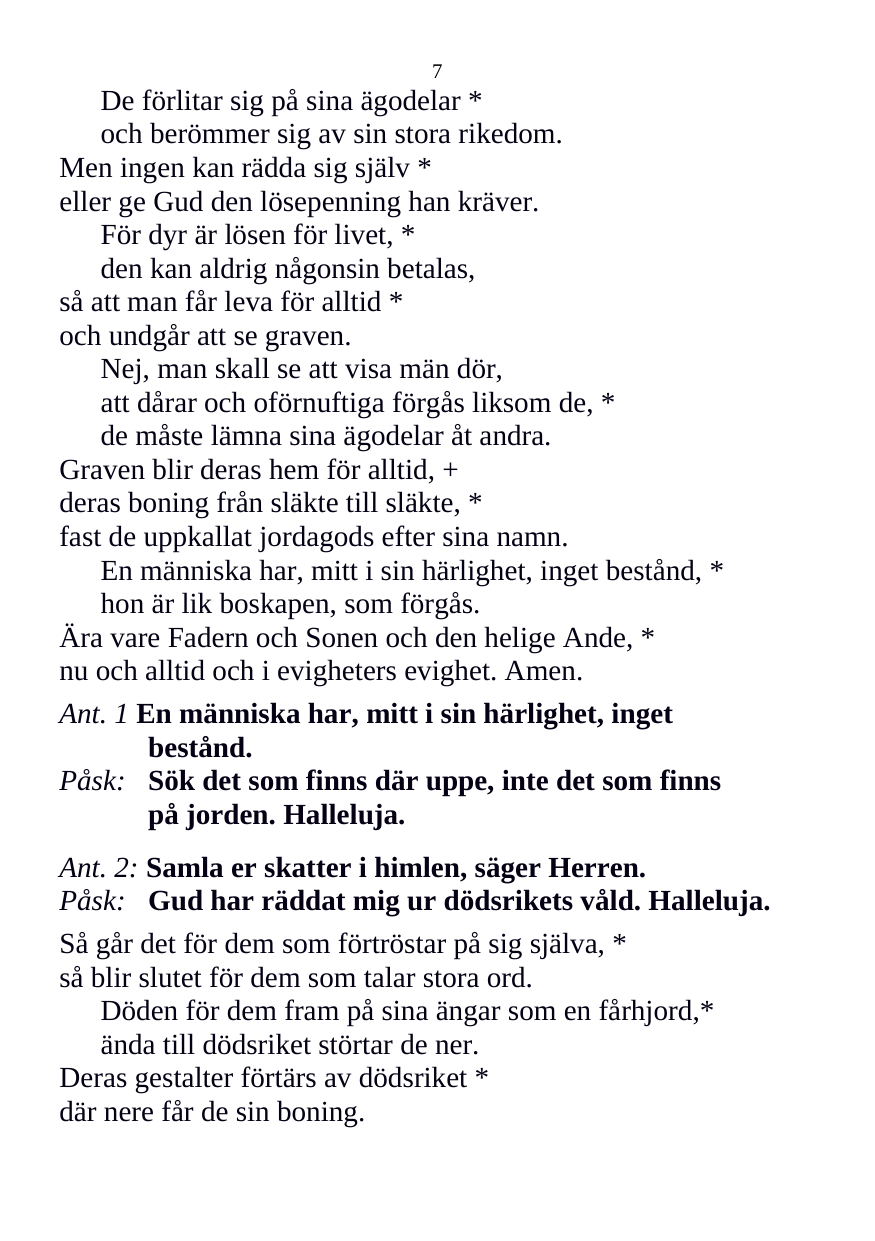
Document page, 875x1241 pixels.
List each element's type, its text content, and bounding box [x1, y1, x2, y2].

text så blir slutet för dem som talar stora ord. [59, 960, 815, 993]
text Ära vare Fadern och Sonen och den helige Ande, * [59, 620, 815, 653]
text att dårar och oförnuftiga förgås liksom de, * [100, 385, 815, 418]
text Så går det för dem som förtröstar på sig själva, * [59, 926, 815, 960]
text För dyr är lösen för livet, * [59, 217, 815, 251]
text Nej, man skall se att visa män dör, [59, 351, 815, 385]
text och undgår att se graven. [59, 318, 815, 351]
text Påsk: Sök det som finns där uppe, inte det som finns [59, 763, 815, 797]
text där nere får de sin boning. [59, 1094, 815, 1128]
text Graven blir deras hem för alltid, + [59, 452, 815, 486]
text Ant. 2: Samla er skatter i himlen, säger Herren. [59, 850, 815, 883]
text hon är lik boskapen, som förgås. [59, 586, 815, 620]
text En människa har, mitt i sin härlighet, inget bestånd, * [59, 553, 815, 586]
text så att man får leva för alltid * [59, 284, 815, 318]
text den kan aldrig någonsin betalas, [59, 251, 815, 284]
text nu och alltid och i evigheters evighet. Amen. [59, 653, 815, 687]
text på jorden. Halleluja. [118, 797, 815, 831]
text Döden för dem fram på sina ängar som en fårhjord,* [59, 993, 815, 1027]
text Ant. 1 En människa har, mitt i sin härlighet, inget [59, 696, 815, 730]
text Påsk: Gud har räddat mig ur dödsrikets våld. Halleluja. [59, 883, 815, 917]
text de måste lämna sina ägodelar åt andra. [59, 418, 815, 452]
text och berömmer sig av sin stora rikedom. [59, 117, 815, 150]
text ända till dödsriket störtar de ner. Deras gestalter förtärs av dödsriket * [59, 1027, 815, 1094]
text bestånd. [59, 730, 815, 763]
text De förlitar sig på sina ägodelar * [59, 83, 815, 117]
text deras boning från släkte till släkte, * [59, 486, 815, 519]
text Men ingen kan rädda sig själv * [59, 150, 815, 184]
text fast de uppkallat jordagods efter sina namn. [59, 519, 815, 553]
text eller ge Gud den lösepenning han kräver. [59, 184, 815, 217]
